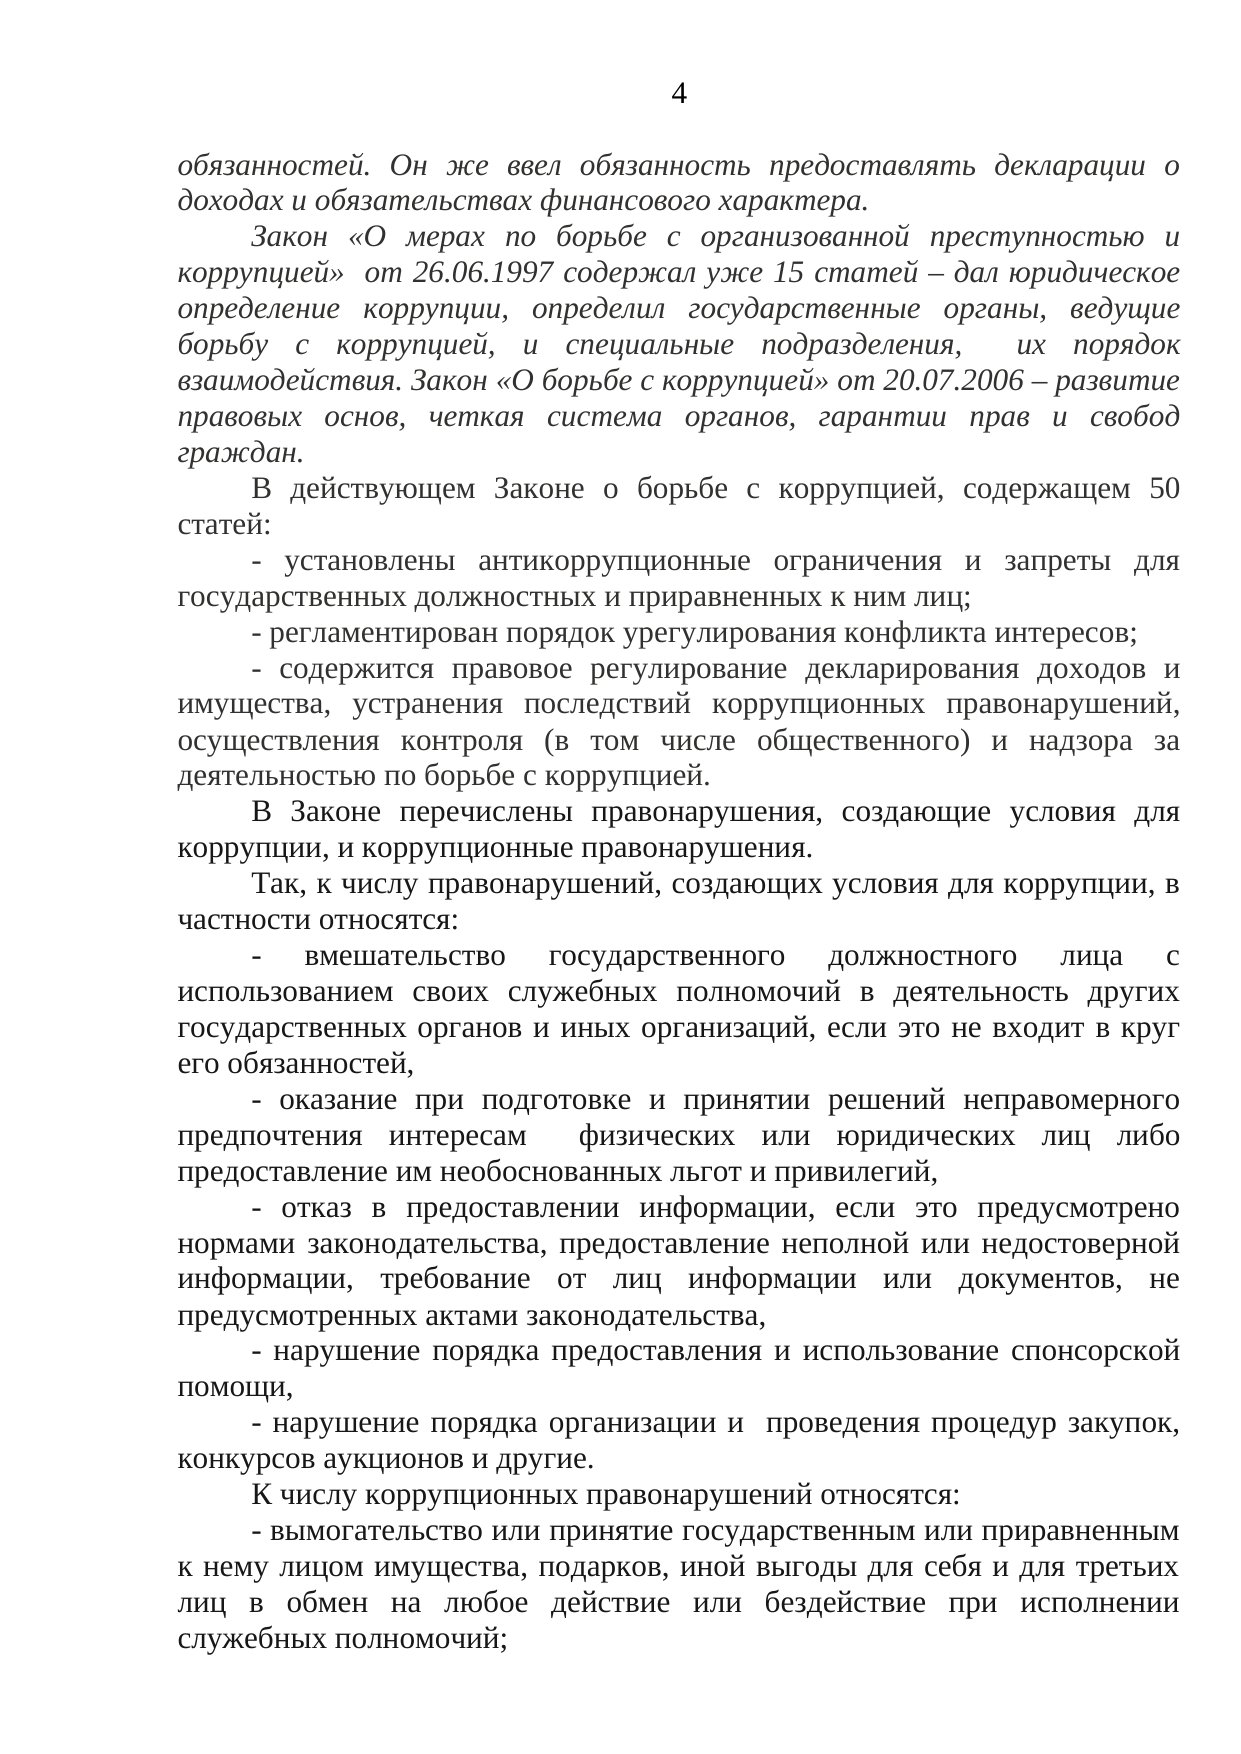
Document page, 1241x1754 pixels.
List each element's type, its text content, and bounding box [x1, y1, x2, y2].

text Закон «О мерах по борьбе с организованной преступностью и коррупцией» от 26.06.1997 содержал уже 15 статей – дал юридическое определение коррупции, определил государственные органы, ведущие борьбу с коррупцией, и специальные подразделения, их порядок взаимодействия. Закон «О борьбе с коррупцией» от 20.07.2006 – развитие правовых основ, четкая система органов, гарантии прав и свобод граждан. [177, 218, 1181, 469]
text - оказание при подготовке и принятии решений неправомерного предпочтения интересам физических или юридических лиц либо предоставление им необоснованных льгот и привилегий, [177, 1080, 1181, 1188]
text - нарушение порядка предоставления и использование спонсорской помощи, [177, 1332, 1181, 1403]
text В действующем Законе о борьбе с коррупцией, содержащем 50 статей: [177, 469, 1181, 541]
text - отказ в предоставлении информации, если это предусмотрено нормами законодательства, предоставление неполной или недостоверной информации, требование от лиц информации или документов, не предусмотренных актами законодательства, [177, 1188, 1181, 1332]
text - вымогательство или принятие государственным или приравненным к нему лицом имущества, подарков, иной выгоды для себя и для третьих лиц в обмен на любое действие или бездействие при исполнении служебных полномочий; [177, 1511, 1181, 1655]
text - нарушение порядка организации и проведения процедур закупок, конкурсов аукционов и другие. [177, 1403, 1181, 1475]
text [177, 146, 1181, 218]
text К числу коррупционных правонарушений относятся: [177, 1475, 1181, 1511]
text - установлены антикоррупционные ограничения и запреты для государственных должностных и приравненных к ним лиц; [177, 541, 1181, 613]
text Так, к числу правонарушений, создающих условия для коррупции, в частности относятся: [177, 864, 1181, 936]
text - регламентирован порядок урегулирования конфликта интересов; [177, 613, 1181, 649]
text В Законе перечислены правонарушения, создающие условия для коррупции, и коррупционные правонарушения. [177, 793, 1181, 864]
text - вмешательство государственного должностного лица с использованием своих служебных полномочий в деятельность других государственных органов и иных организаций, если это не входит в круг его обязанностей, [177, 936, 1181, 1080]
text - содержится правовое регулирование декларирования доходов и имущества, устранения последствий коррупционных правонарушений, осуществления контроля (в том числе общественного) и надзора за деятельностью по борьбе с коррупцией. [177, 649, 1181, 793]
